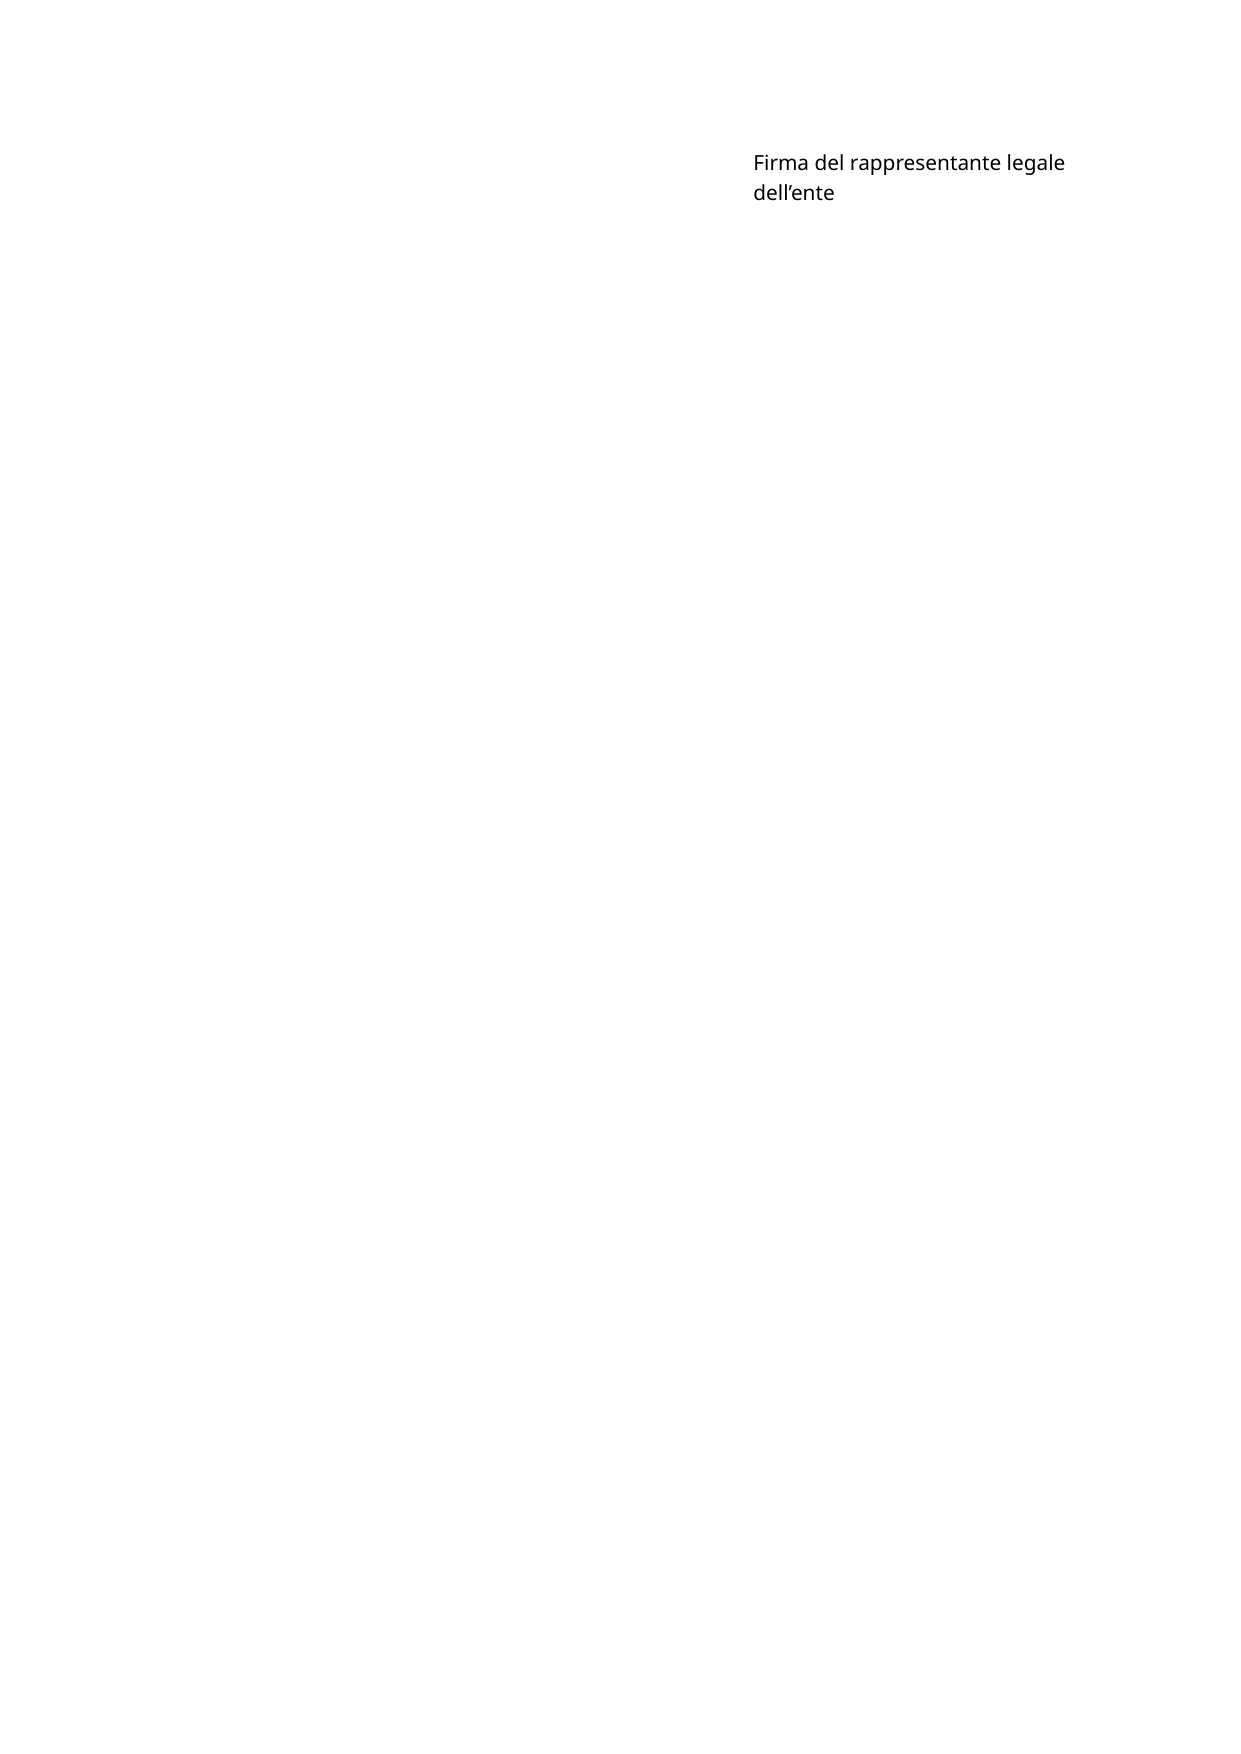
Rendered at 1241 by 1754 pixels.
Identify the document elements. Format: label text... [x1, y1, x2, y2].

text Firma del rappresentante legale dell’ente [753, 148, 1122, 207]
